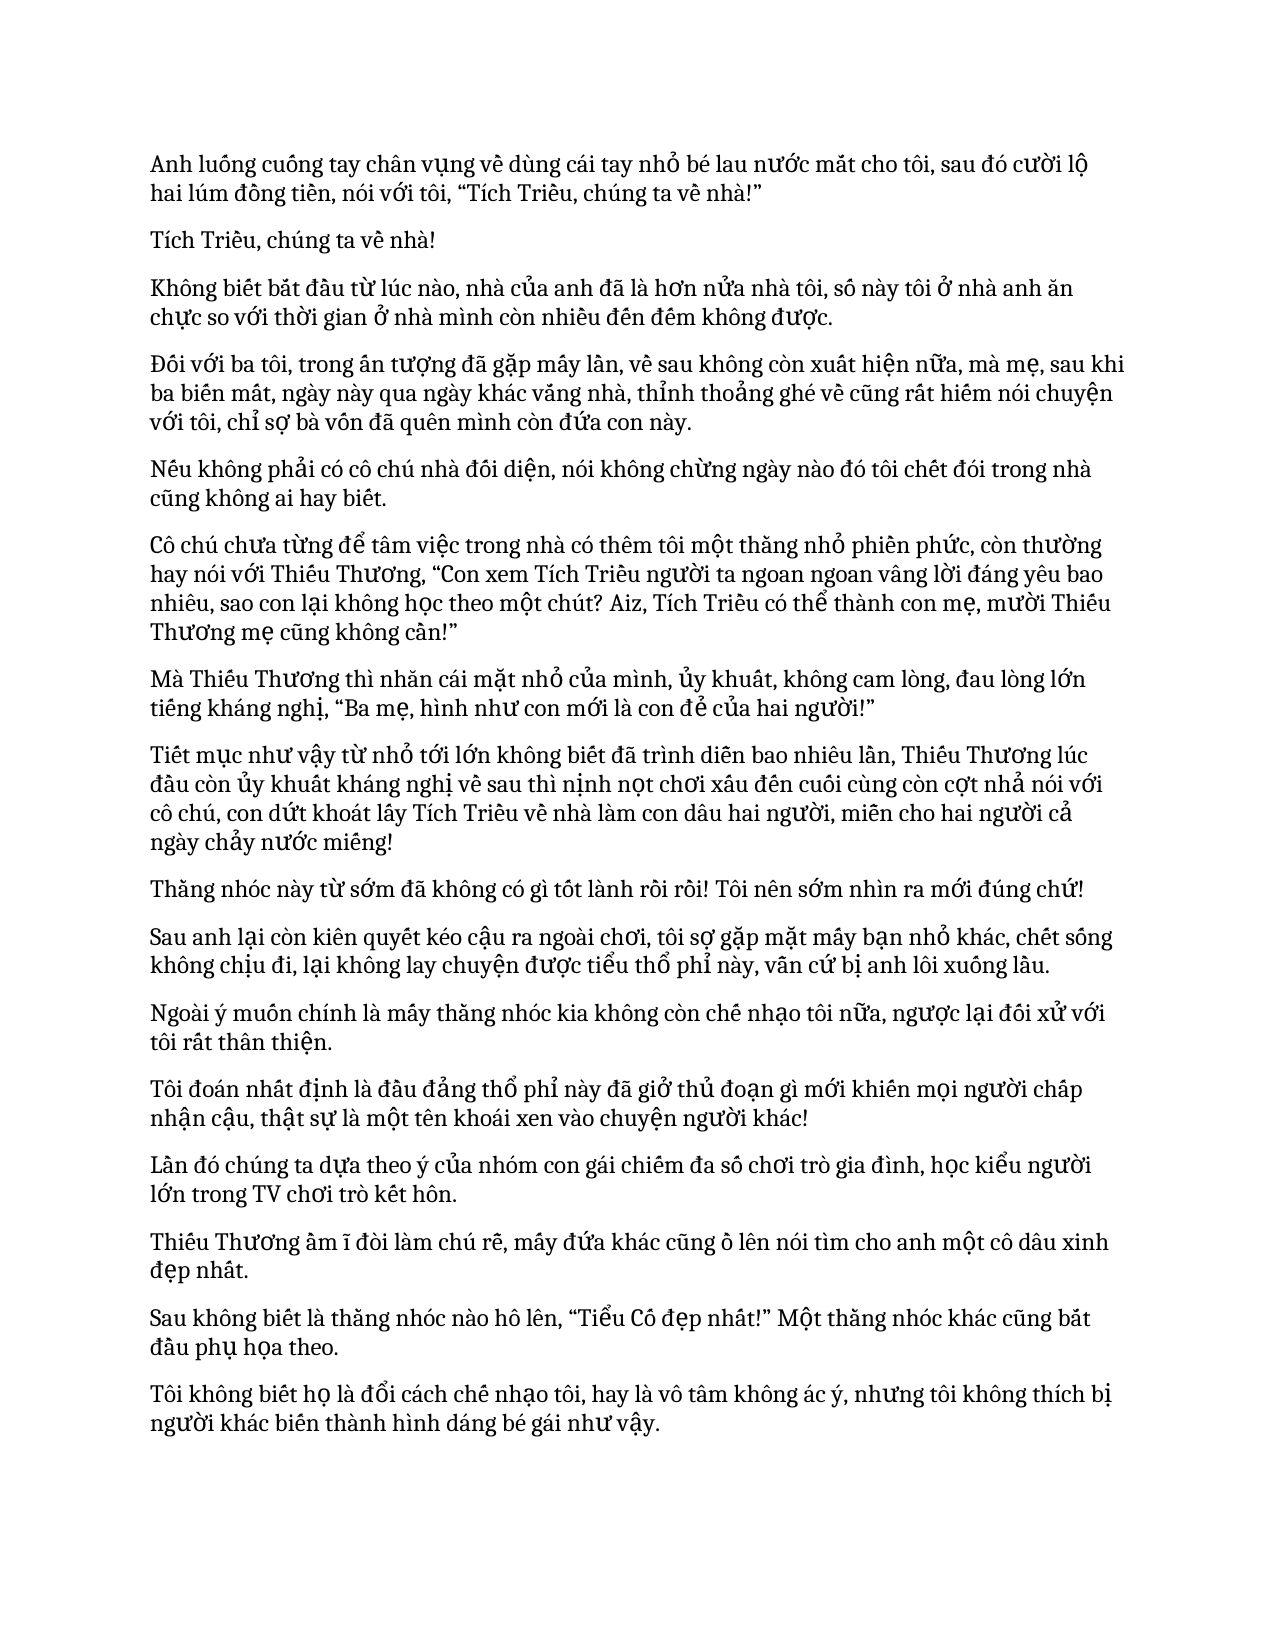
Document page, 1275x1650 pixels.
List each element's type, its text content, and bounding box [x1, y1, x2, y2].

text Không biết bắt đầu từ lúc nào, nhà của anh đã là hơn nửa nhà tôi, số này tôi ở nhà anh ăn chực so với thời gian ở nhà mình còn nhiều đến đếm không được. [150, 274, 1125, 331]
text Sau anh lại còn kiên quyết kéo cậu ra ngoài chơi, tôi sợ gặp mặt mấy bạn nhỏ khác, chết sống không chịu đi, lại không lay chuyện được tiểu thổ phỉ này, vẫn cứ bị anh lôi xuống lầu. [150, 922, 1125, 980]
text Thằng nhóc này từ sớm đã không có gì tốt lành rồi rồi! Tôi nên sớm nhìn ra mới đúng chứ! [150, 875, 1125, 904]
text Cô chú chưa từng để tâm việc trong nhà có thêm tôi một thằng nhỏ phiền phức, còn thường hay nói với Thiếu Thương, “Con xem Tích Triều người ta ngoan ngoan vâng lời đáng yêu bao nhiêu, sao con lại không học theo một chút? Aiz, Tích Triều có thể thành con mẹ, mười Thiếu Thương mẹ cũng không cần!” [150, 531, 1125, 646]
text Tôi không biết họ là đổi cách chế nhạo tôi, hay là vô tâm không ác ý, nhưng tôi không thích bị người khác biến thành hình dáng bé gái như vậy. [150, 1380, 1125, 1437]
text Tôi đoán nhất định là đầu đảng thổ phỉ này đã giở thủ đoạn gì mới khiến mọi người chấp nhận cậu, thật sự là một tên khoái xen vào chuyện người khác! [150, 1075, 1125, 1132]
text Nếu không phải có cô chú nhà đối diện, nói không chừng ngày nào đó tôi chết đói trong nhà cũng không ai hay biết. [150, 455, 1125, 512]
text Anh luống cuống tay chân vụng về dùng cái tay nhỏ bé lau nước mắt cho tôi, sau đó cười lộ hai lúm đồng tiền, nói với tôi, “Tích Triều, chúng ta về nhà!” [150, 150, 1125, 207]
text Lần đó chúng ta dựa theo ý của nhóm con gái chiếm đa số chơi trò gia đình, học kiểu người lớn trong TV chơi trò kết hôn. [150, 1151, 1125, 1209]
text Ngoài ý muốn chính là mấy thằng nhóc kia không còn chế nhạo tôi nữa, ngược lại đối xử với tôi rất thân thiện. [150, 999, 1125, 1056]
text Mà Thiếu Thương thì nhăn cái mặt nhỏ của mình, ủy khuất, không cam lòng, đau lòng lớn tiếng kháng nghị, “Ba mẹ, hình như con mới là con đẻ của hai người!” [150, 665, 1125, 722]
text Đối với ba tôi, trong ấn tượng đã gặp mấy lần, về sau không còn xuất hiện nữa, mà mẹ, sau khi ba biến mất, ngày này qua ngày khác vắng nhà, thỉnh thoảng ghé về cũng rất hiếm nói chuyện với tôi, chỉ sợ bà vốn đã quên mình còn đứa con này. [150, 350, 1125, 436]
text Sau không biết là thằng nhóc nào hô lên, “Tiểu Cố đẹp nhất!” Một thằng nhóc khác cũng bắt đầu phụ họa theo. [150, 1304, 1125, 1361]
text Tiết mục như vậy từ nhỏ tới lớn không biết đã trình diễn bao nhiêu lần, Thiếu Thương lúc đầu còn ủy khuất kháng nghị về sau thì nịnh nọt chơi xấu đến cuối cùng còn cợt nhả nói với cô chú, con dứt khoát lấy Tích Triều về nhà làm con dâu hai người, miễn cho hai người cả ngày chảy nước miếng! [150, 741, 1125, 856]
text Tích Triều, chúng ta về nhà! [150, 226, 1125, 255]
text Thiếu Thương ầm ĩ đòi làm chú rễ, mấy đứa khác cũng ồ lên nói tìm cho anh một cô dâu xinh đẹp nhất. [150, 1227, 1125, 1285]
